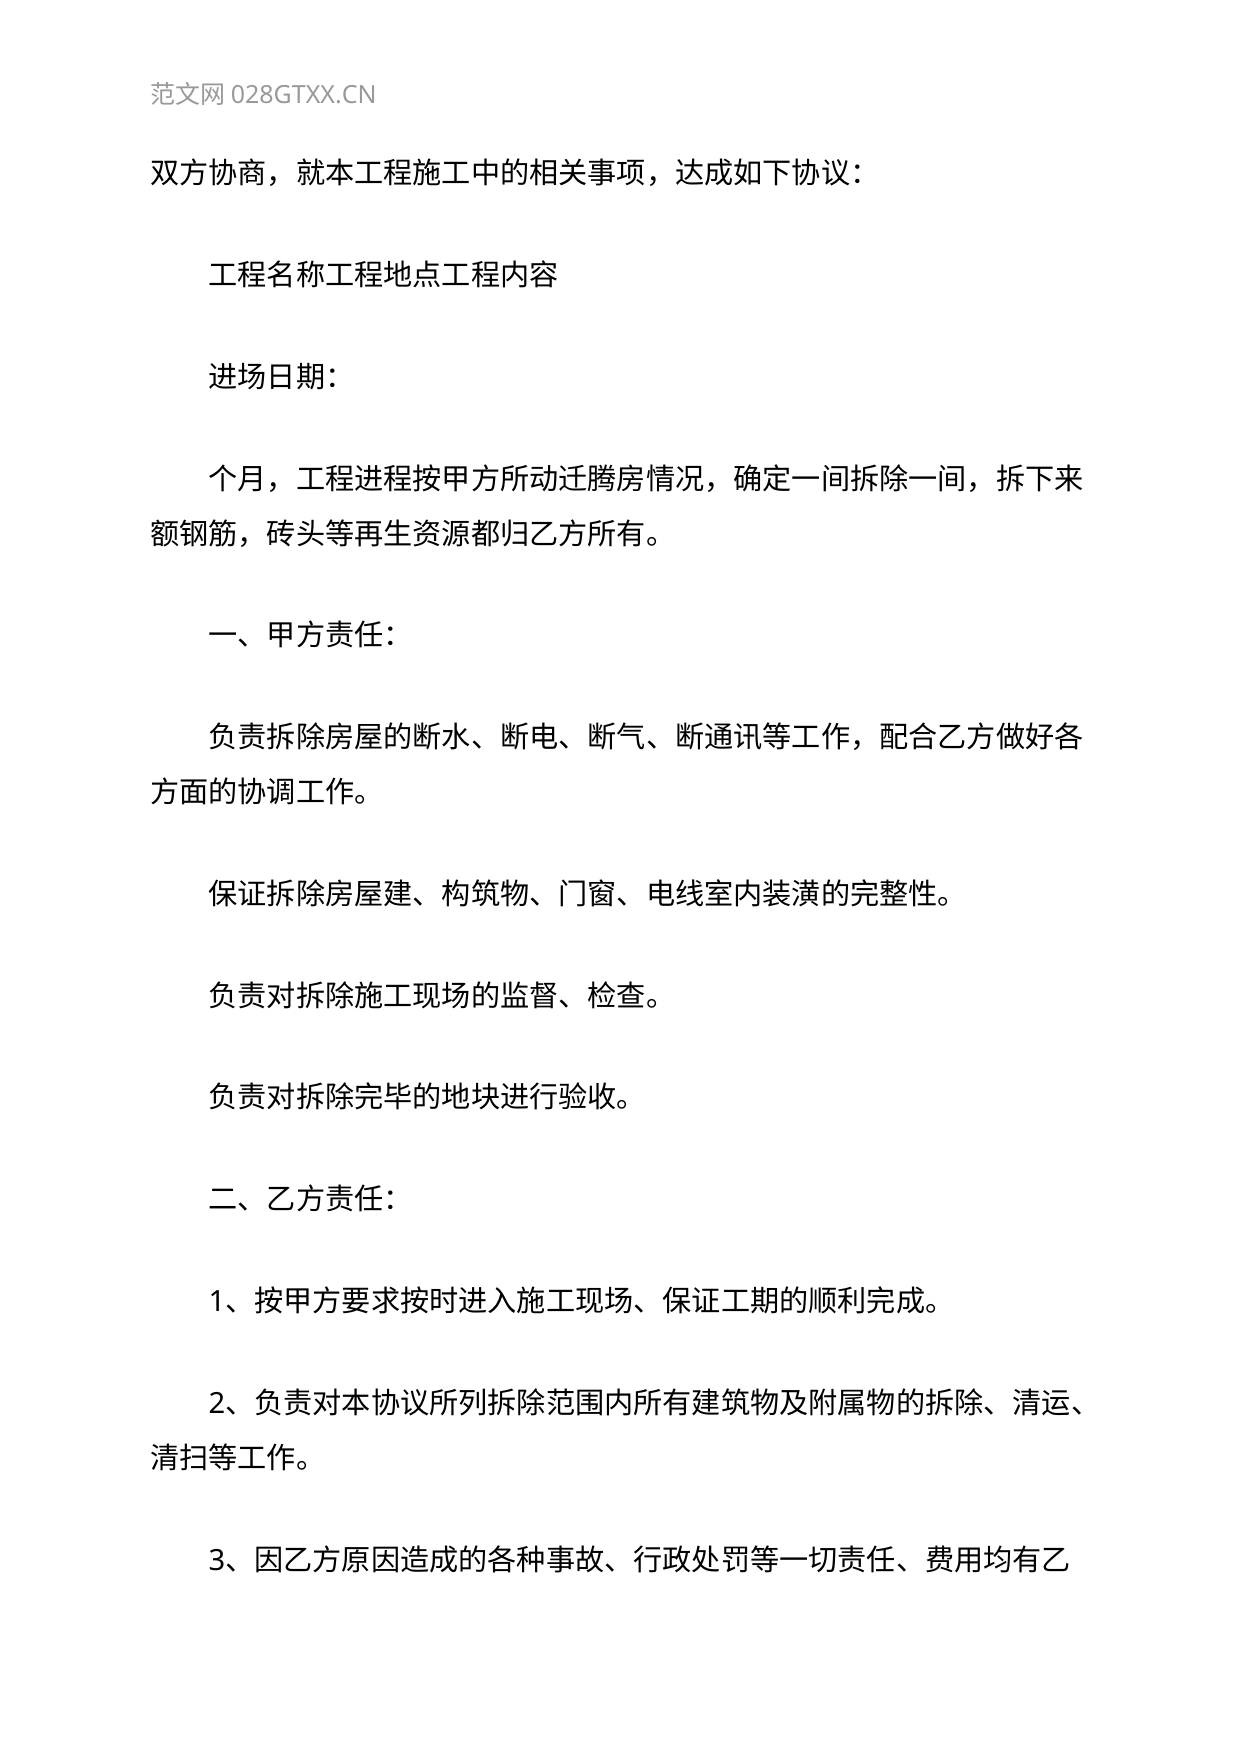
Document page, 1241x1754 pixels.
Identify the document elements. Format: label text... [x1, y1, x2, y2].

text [150, 1536, 1090, 1579]
text 负责拆除房屋的断水、断电、断气、断通讯等工作，配合乙方做好各方面的协调工作。 [150, 714, 1090, 811]
text 2、负责对本协议所列拆除范围内所有建筑物及附属物的拆除、清运、清扫等工作。 [150, 1379, 1090, 1477]
text 1、按甲方要求按时进入施工现场、保证工期的顺利完成。 [150, 1277, 1090, 1320]
text 进场日期： [150, 353, 1090, 396]
text 负责对拆除完毕的地块进行验收。 [150, 1074, 1090, 1116]
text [150, 150, 1090, 192]
text 工程名称工程地点工程内容 [150, 252, 1090, 294]
text 二、乙方责任： [150, 1176, 1090, 1218]
text 一、甲方责任： [150, 612, 1090, 654]
text 保证拆除房屋建、构筑物、门窗、电线室内装潢的完整性。 [150, 870, 1090, 913]
text 个月，工程进程按甲方所动迁腾房情况，确定一间拆除一间，拆下来额钢筋，砖头等再生资源都归乙方所有。 [150, 455, 1090, 552]
text 负责对拆除施工现场的监督、检查。 [150, 972, 1090, 1014]
